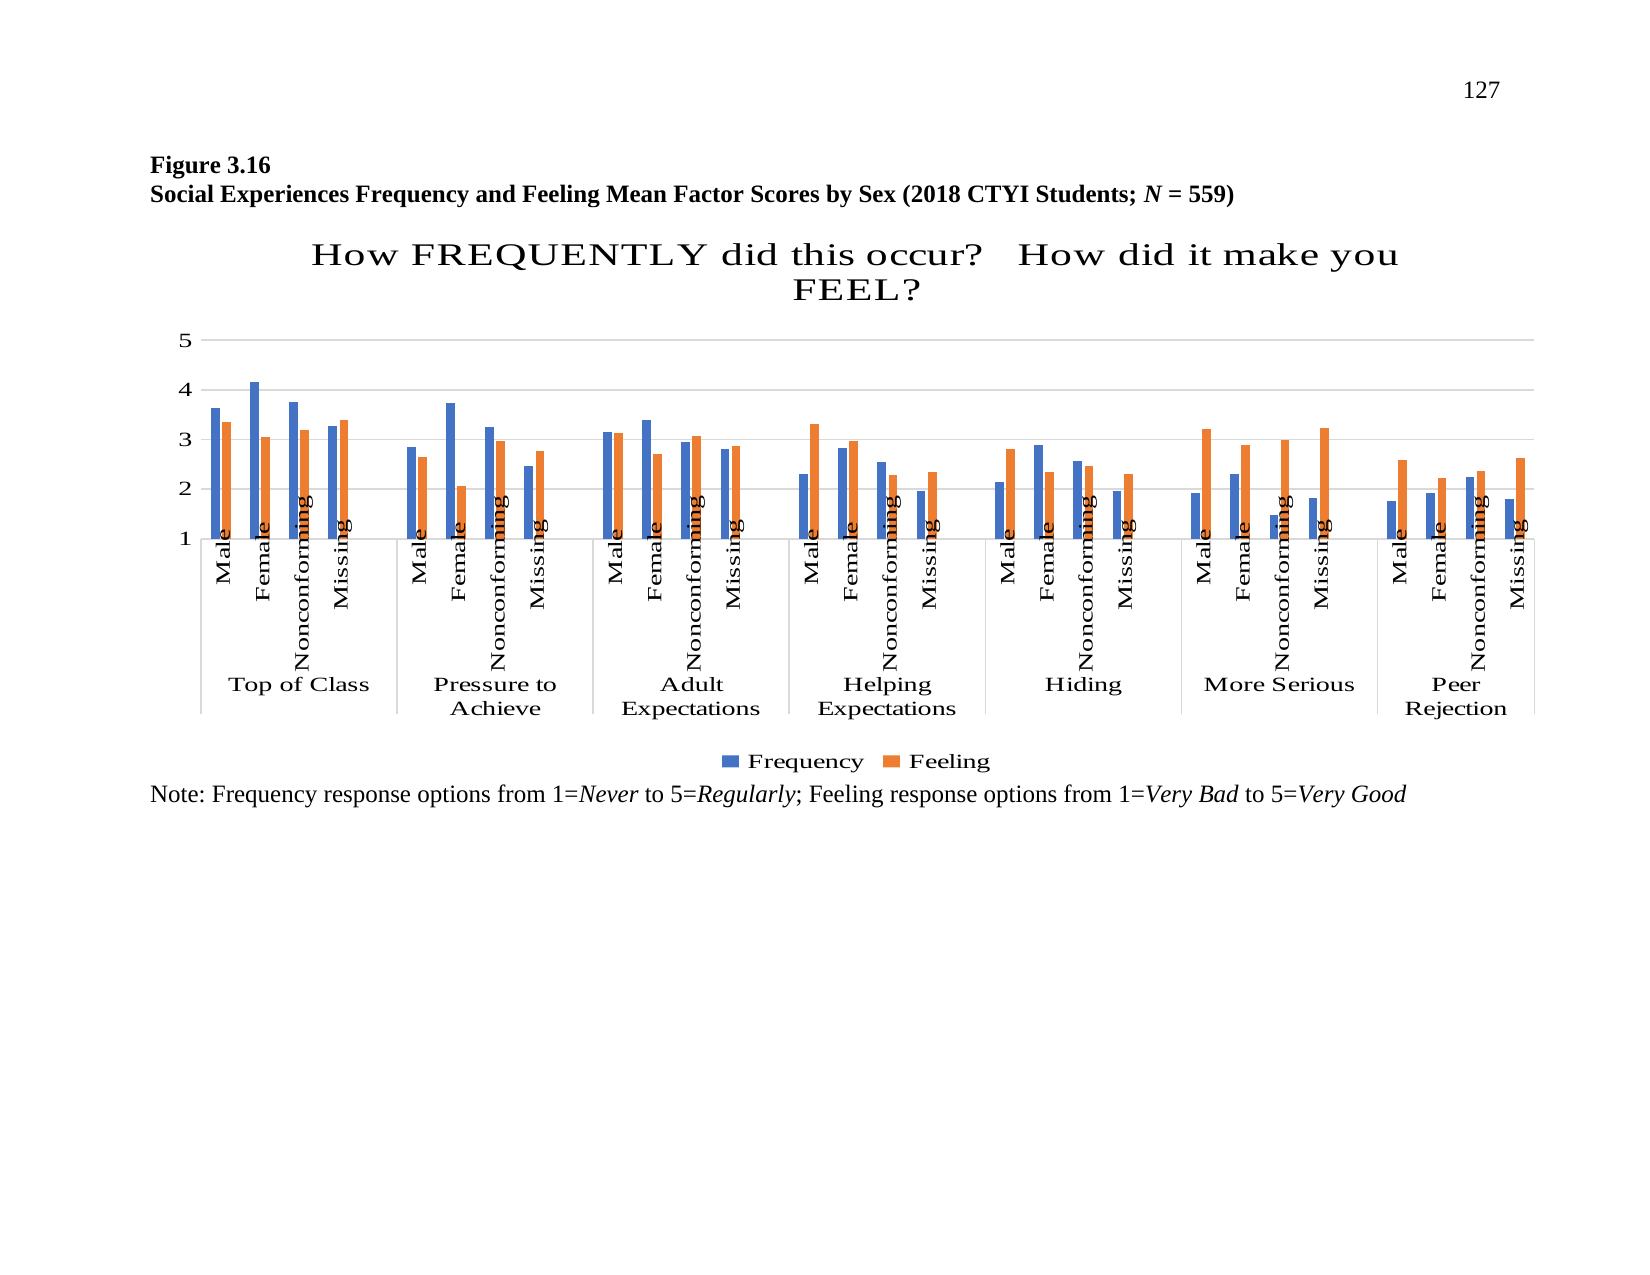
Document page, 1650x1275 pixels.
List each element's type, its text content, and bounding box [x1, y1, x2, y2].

text Social Experiences Frequency and Feeling Mean Factor Scores by Sex (2018 CTYI Students; N = 559) [150, 179, 1500, 207]
text Figure 3.16 [150, 150, 1500, 179]
text Note: Frequency response options from 1=Never to 5=Regularly; Feeling response options from 1=Very Bad to 5=Very Good [150, 780, 1500, 808]
